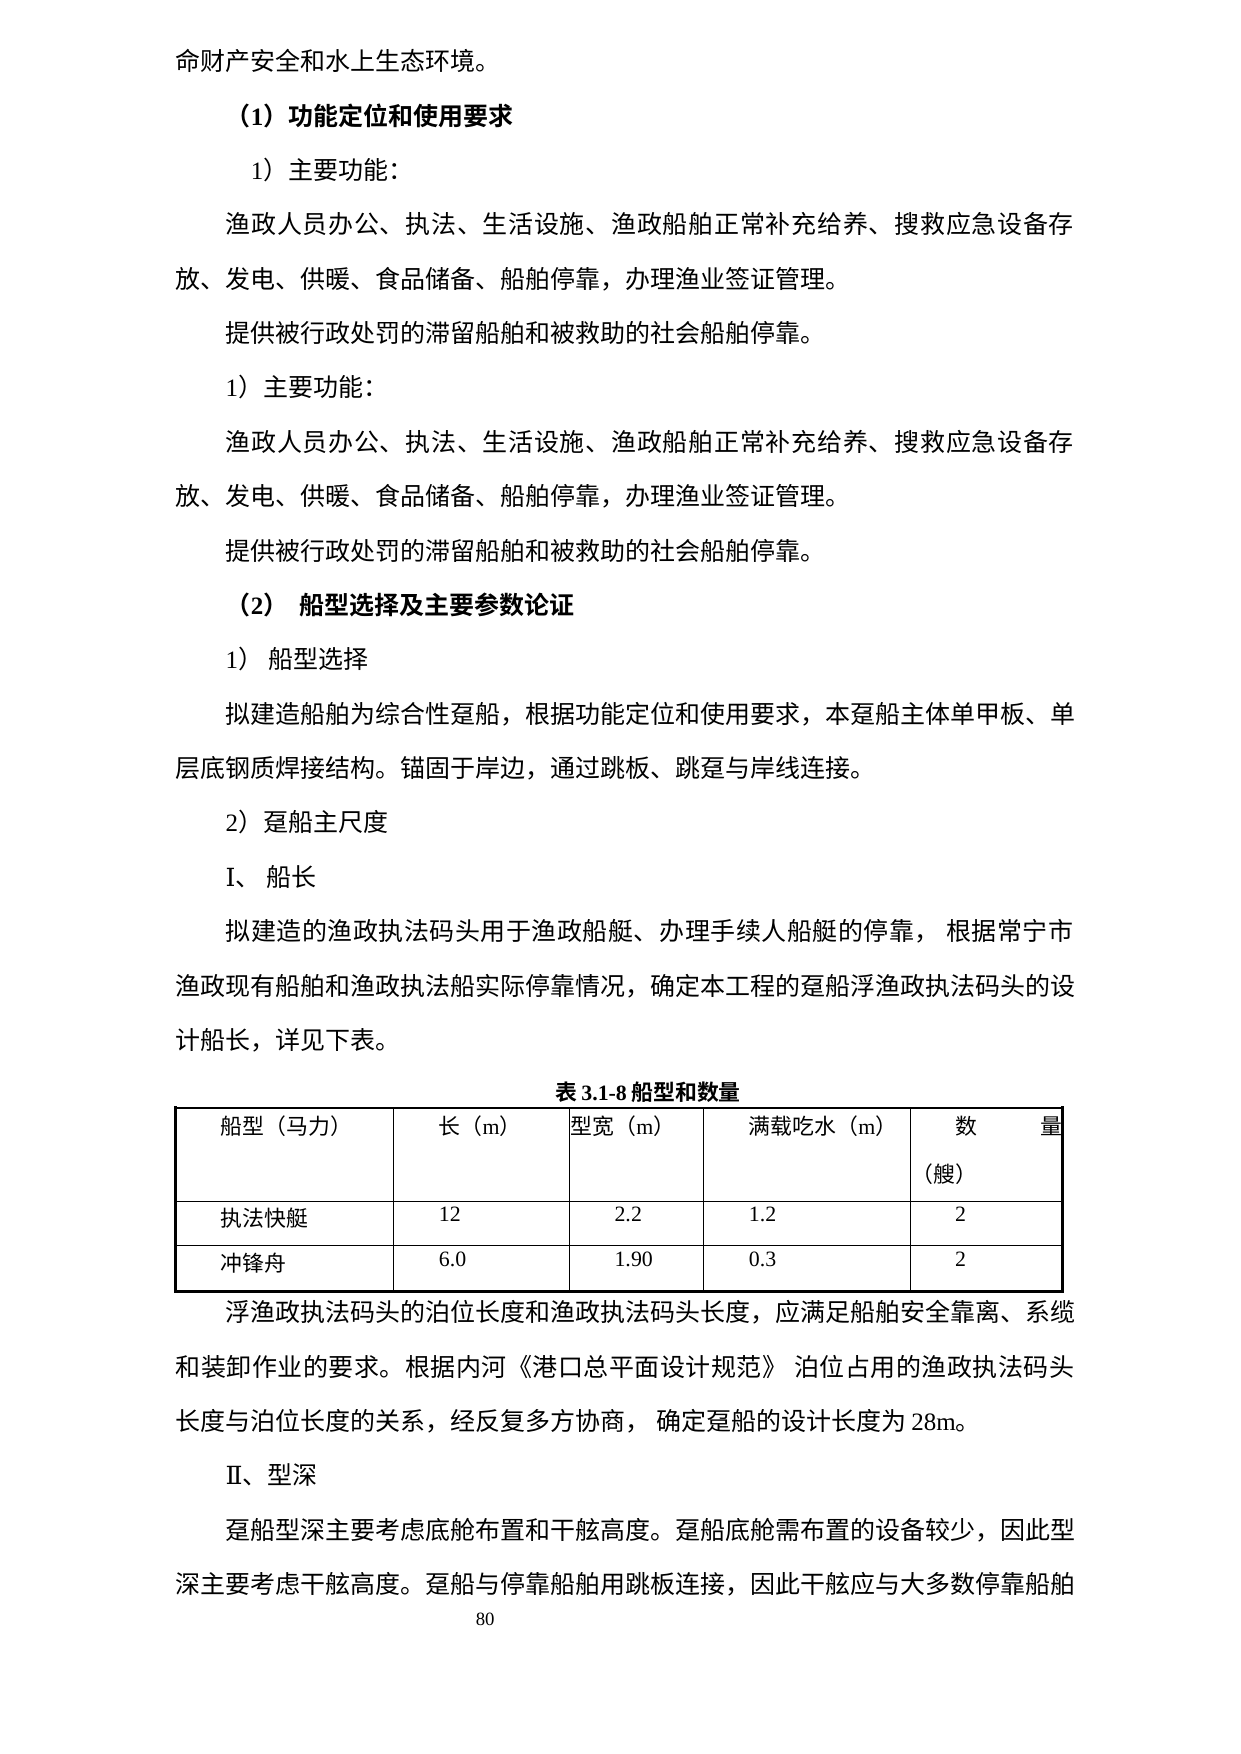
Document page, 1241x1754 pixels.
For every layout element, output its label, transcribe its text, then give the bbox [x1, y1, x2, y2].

list 表3.1-8船型和数量 [175, 1075, 1076, 1106]
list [175, 1510, 1076, 1601]
list 渔政人员办公、执法、生活设施、渔政船舶正常补充给养、搜救应急设备存放、发电、供暖、食品储备、船舶停靠，办理渔业签证管理。 [175, 205, 1076, 295]
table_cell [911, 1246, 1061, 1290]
list Ⅱ、型深 [175, 1456, 1076, 1492]
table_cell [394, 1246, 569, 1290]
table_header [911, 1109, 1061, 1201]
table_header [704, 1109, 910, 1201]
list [175, 42, 1076, 78]
list 2）趸船主尺度 [175, 803, 1076, 839]
list 拟建造的渔政执法码头用于渔政船艇、办理手续人船艇的停靠， 根据常宁市渔政现有船舶和渔政执法船实际停靠情况，确定本工程的趸船浮渔政执法码头的设计船长，详见下表。 [175, 912, 1076, 1057]
list 渔政人员办公、执法、生活设施、渔政船舶正常补充给养、搜救应急设备存放、发电、供暖、食品储备、船舶停靠，办理渔业签证管理。 [175, 422, 1076, 513]
list 1）主要功能： [175, 368, 1076, 404]
list 1） 船型选择 [175, 640, 1076, 676]
list （2） 船型选择及主要参数论证 [175, 585, 1076, 622]
list 拟建造船舶为综合性趸船，根据功能定位和使用要求，本趸船主体单甲板、单层底钢质焊接结构。锚固于岸边，通过跳板、跳趸与岸线连接。 [175, 694, 1076, 785]
list 1）主要功能： [175, 150, 1076, 187]
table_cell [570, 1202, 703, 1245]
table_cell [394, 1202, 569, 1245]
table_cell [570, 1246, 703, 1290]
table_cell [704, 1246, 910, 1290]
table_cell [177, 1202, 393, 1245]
list 提供被行政处罚的滞留船舶和被救助的社会船舶停靠。 [175, 531, 1076, 567]
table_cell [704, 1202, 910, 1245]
list Ⅰ、 船长 [175, 857, 1076, 893]
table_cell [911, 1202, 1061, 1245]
list 浮渔政执法码头的泊位长度和渔政执法码头长度，应满足船舶安全靠离、系缆和装卸作业的要求。根据内河《港口总平面设计规范》 泊位占用的渔政执法码头长度与泊位长度的关系，经反复多方协商， 确定趸船的设计长度为28m。 [175, 1293, 1076, 1438]
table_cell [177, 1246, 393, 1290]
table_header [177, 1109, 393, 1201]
list 功能定位和使用要求 [175, 96, 1076, 132]
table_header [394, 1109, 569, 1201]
list 提供被行政处罚的滞留船舶和被救助的社会船舶停靠。 [175, 313, 1076, 350]
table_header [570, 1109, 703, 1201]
